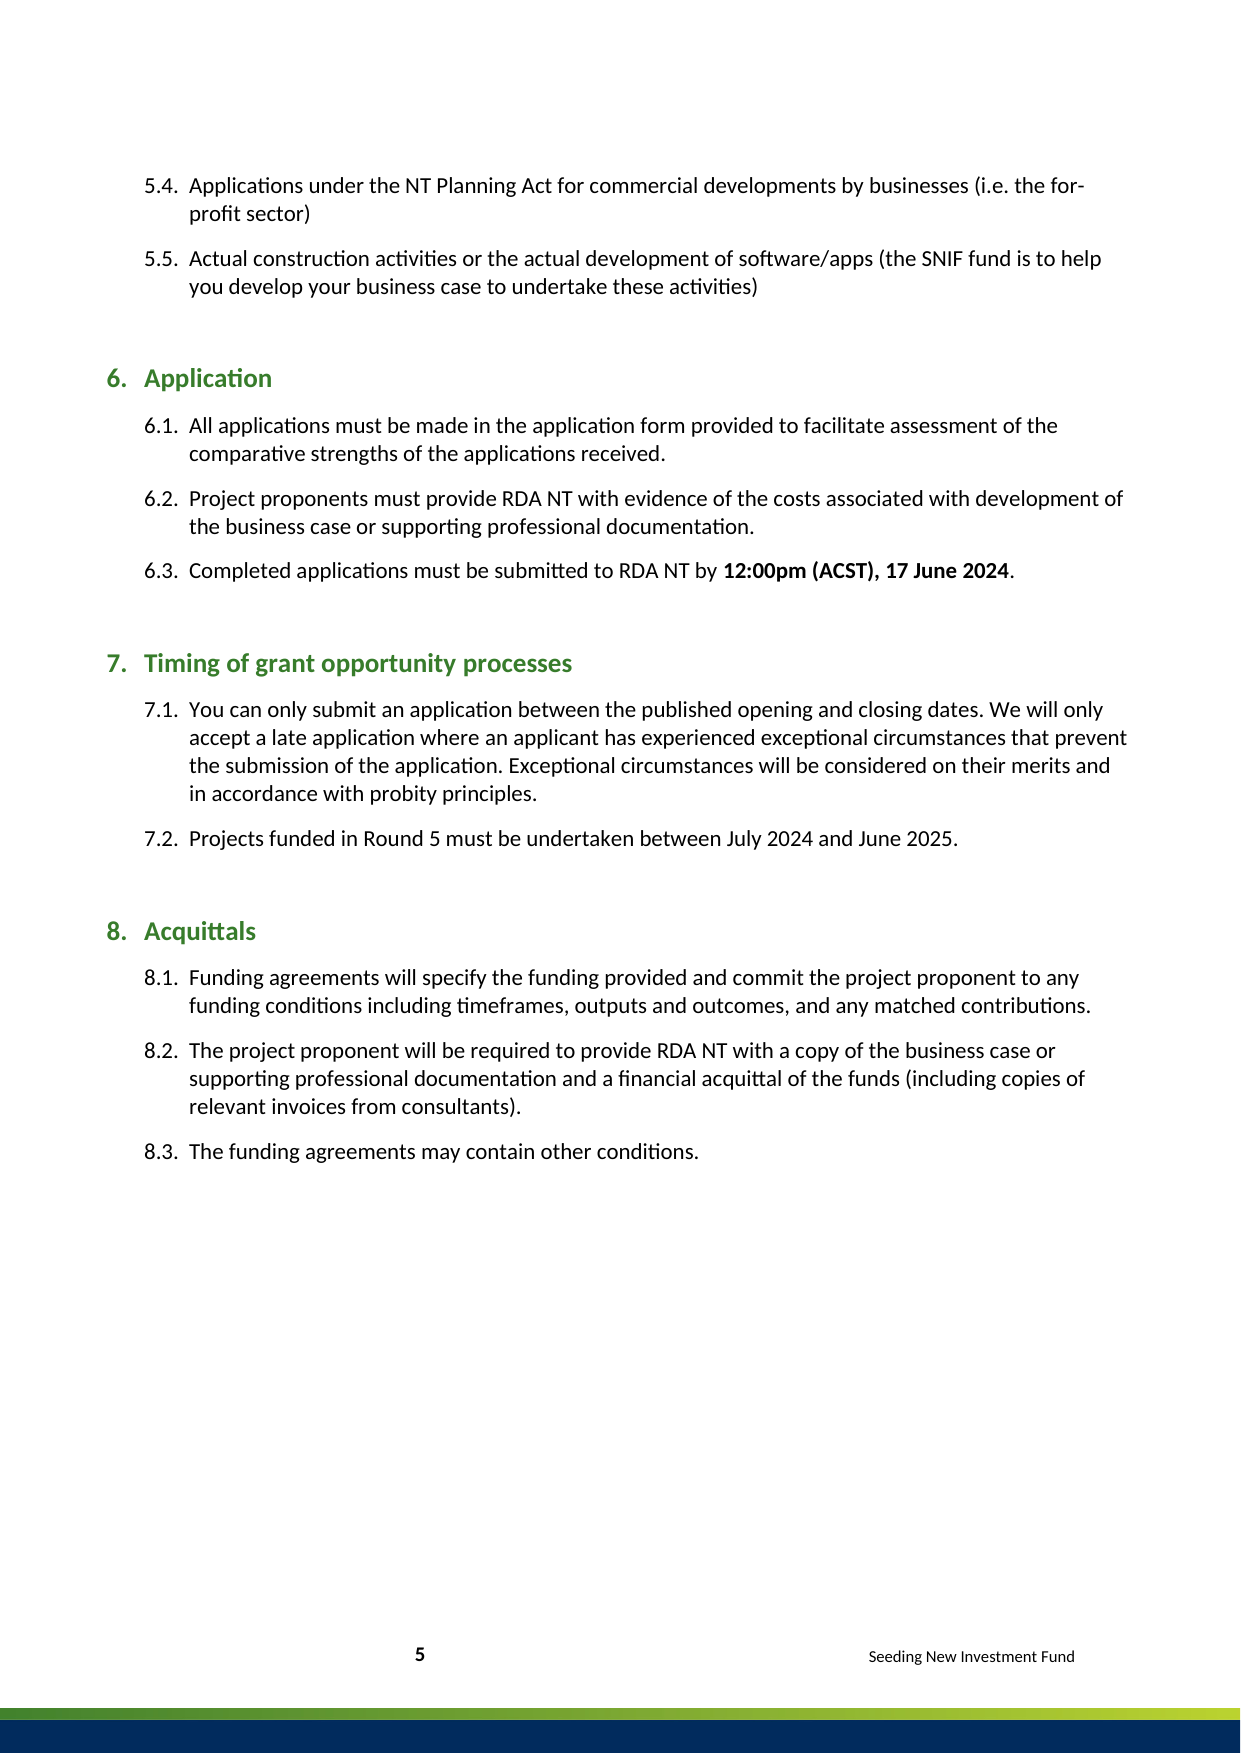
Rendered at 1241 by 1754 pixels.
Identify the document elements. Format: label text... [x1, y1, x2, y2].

list The project proponent will be required to provide RDA NT with a copy of the business case or supporting professional documentation and a financial acquittal of the funds (including copies of relevant invoices from consultants). [144, 1036, 1134, 1120]
list Application [106, 361, 1134, 394]
picture [0, 1708, 1241, 1753]
list Project proponents must provide RDA NT with evidence of the costs associated with development of the business case or supporting professional documentation. [144, 484, 1134, 540]
list Projects funded in Round 5 must be undertaken between July 2024 and June 2025. [144, 824, 1134, 852]
list Acquittals [106, 914, 1134, 947]
list The funding agreements may contain other conditions. [144, 1137, 1134, 1165]
list Funding agreements will specify the funding provided and commit the project proponent to any funding conditions including timeframes, outputs and outcomes, and any matched contributions. [144, 963, 1134, 1019]
list You can only submit an application between the published opening and closing dates. We will only accept a late application where an applicant has experienced exceptional circumstances that prevent the submission of the application. Exceptional circumstances will be considered on their merits and in accordance with probity principles. [144, 696, 1134, 808]
list Timing of grant opportunity processes [106, 646, 1134, 679]
list Applications under the NT Planning Act for commercial developments by businesses (i.e. the for-profit sector) [144, 171, 1134, 227]
list All applications must be made in the application form provided to facilitate assessment of the comparative strengths of the applications received. [144, 411, 1134, 467]
list Actual construction activities or the actual development of software/apps (the SNIF fund is to help you develop your business case to undertake these activities) [144, 244, 1134, 300]
list Completed applications must be submitted to RDA NT by 12:00pm (ACST), 17 June 2024. [144, 556, 1134, 584]
